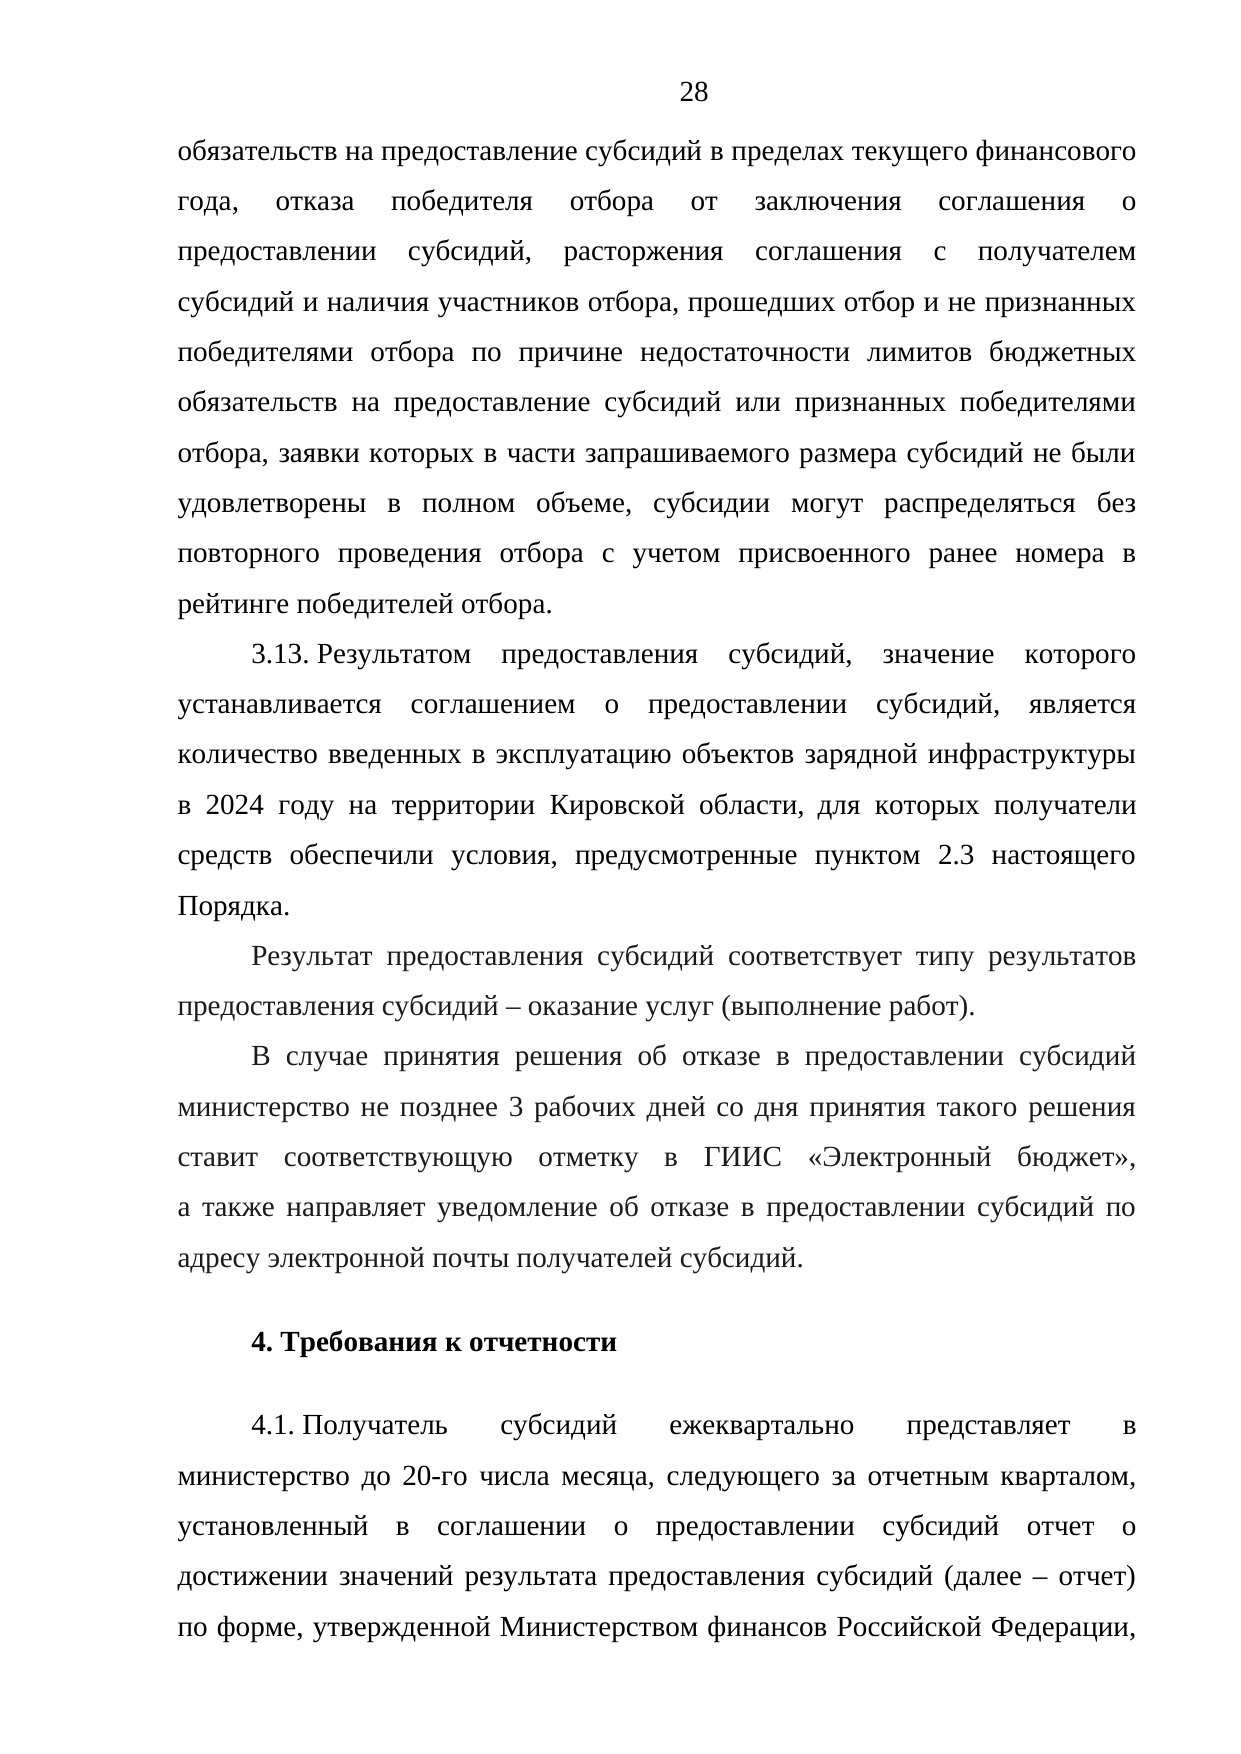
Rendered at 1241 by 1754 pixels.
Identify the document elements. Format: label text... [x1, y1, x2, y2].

text В случае принятия решения об отказе в предоставлении субсидий министерство не позднее 3 рабочих дней со дня принятия такого решения ставит соответствующую отметку в ГИИС «Электронный бюджет», а также направляет уведомление об отказе в предоставлении субсидий по адресу электронной почты получателей субсидий. [177, 1038, 1137, 1273]
text Результат предоставления субсидий соответствует типу результатов предоставления субсидий – оказание услуг (выполнение работ). [177, 938, 1137, 1022]
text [177, 1407, 1137, 1642]
text 4. Требования к отчетности [177, 1324, 1137, 1357]
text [177, 133, 1137, 619]
text 3.13. Результатом предоставления субсидий, значение которого устанавливается соглашением о предоставлении субсидий, является количество введенных в эксплуатацию объектов зарядной инфраструктуры в 2024 году на территории Кировской области, для которых получатели средств обеспечили условия, предусмотренные пунктом 2.3 настоящего Порядка. [177, 636, 1137, 921]
